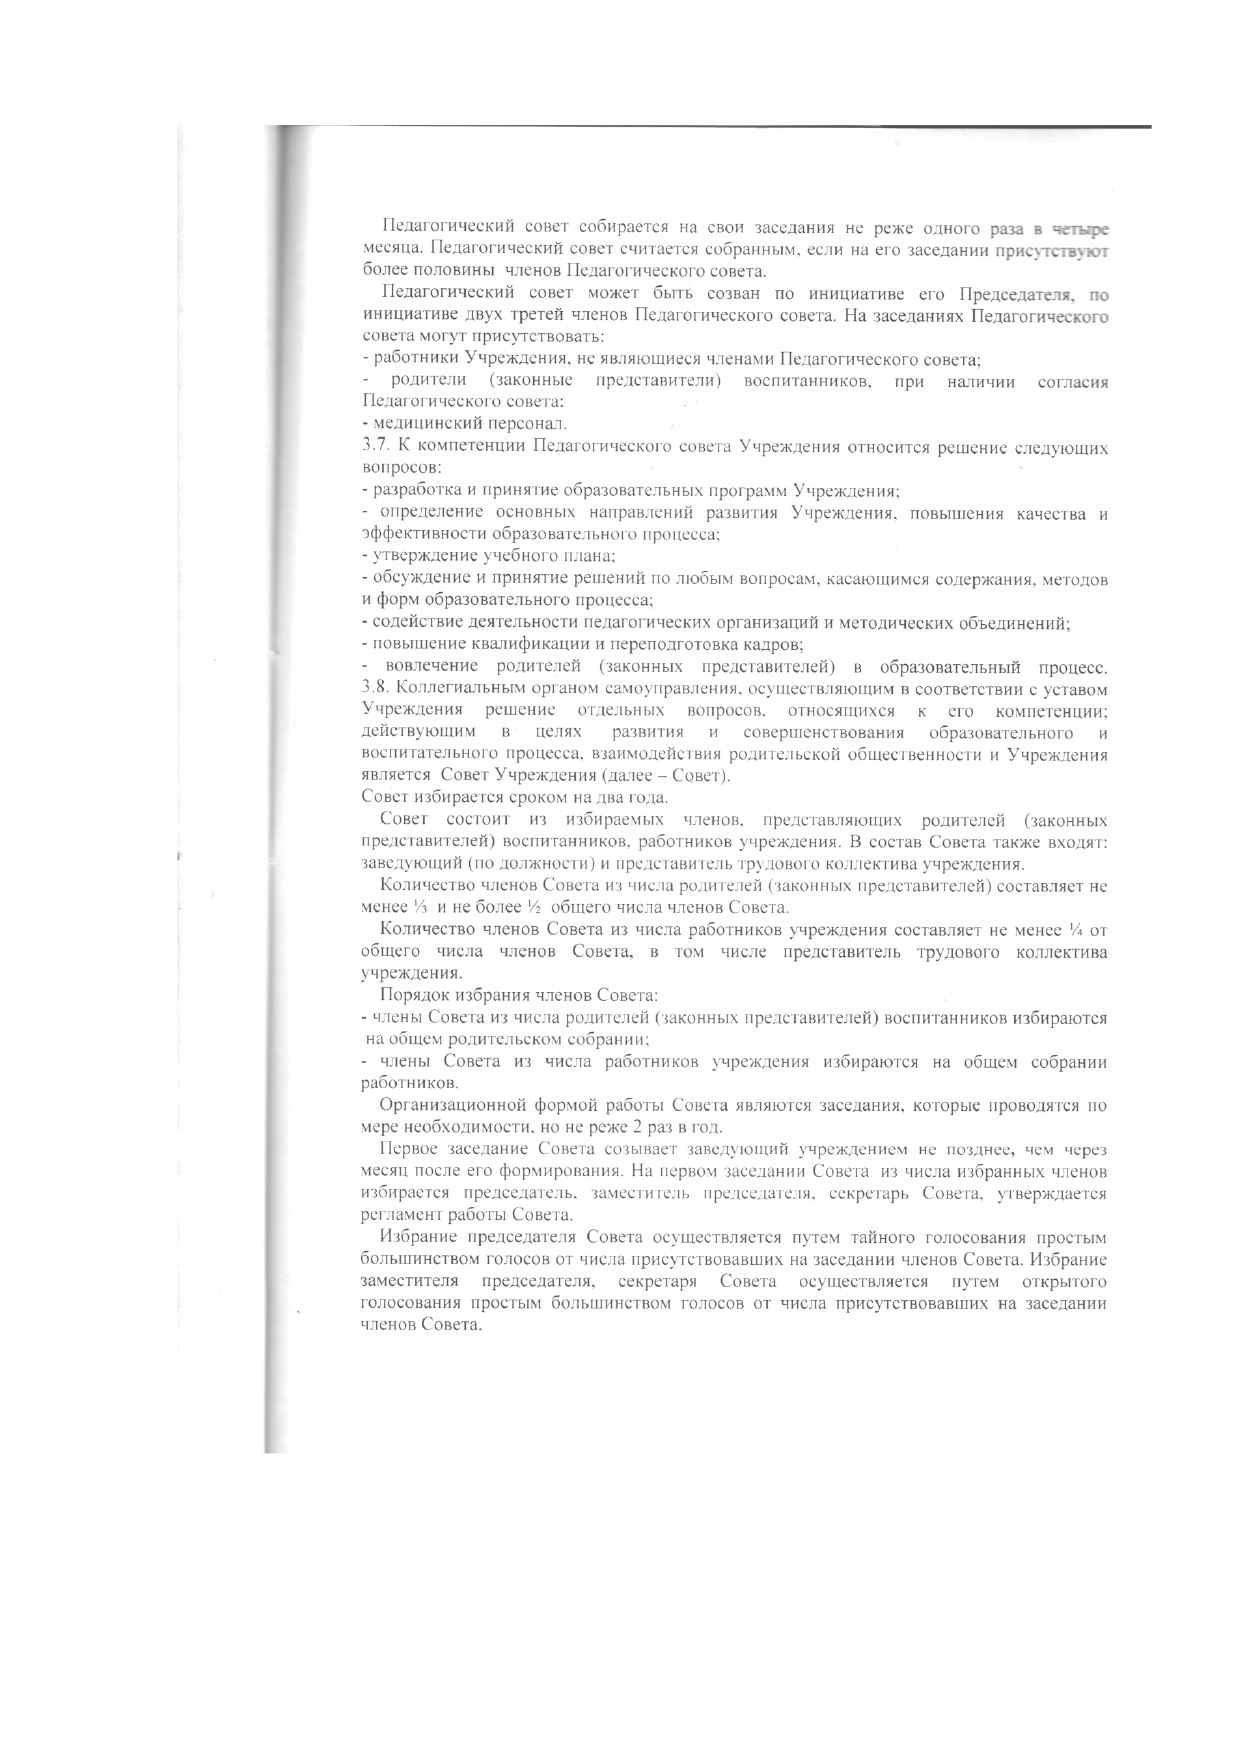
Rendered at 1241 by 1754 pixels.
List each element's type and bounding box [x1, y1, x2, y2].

picture [177, 118, 1152, 1460]
